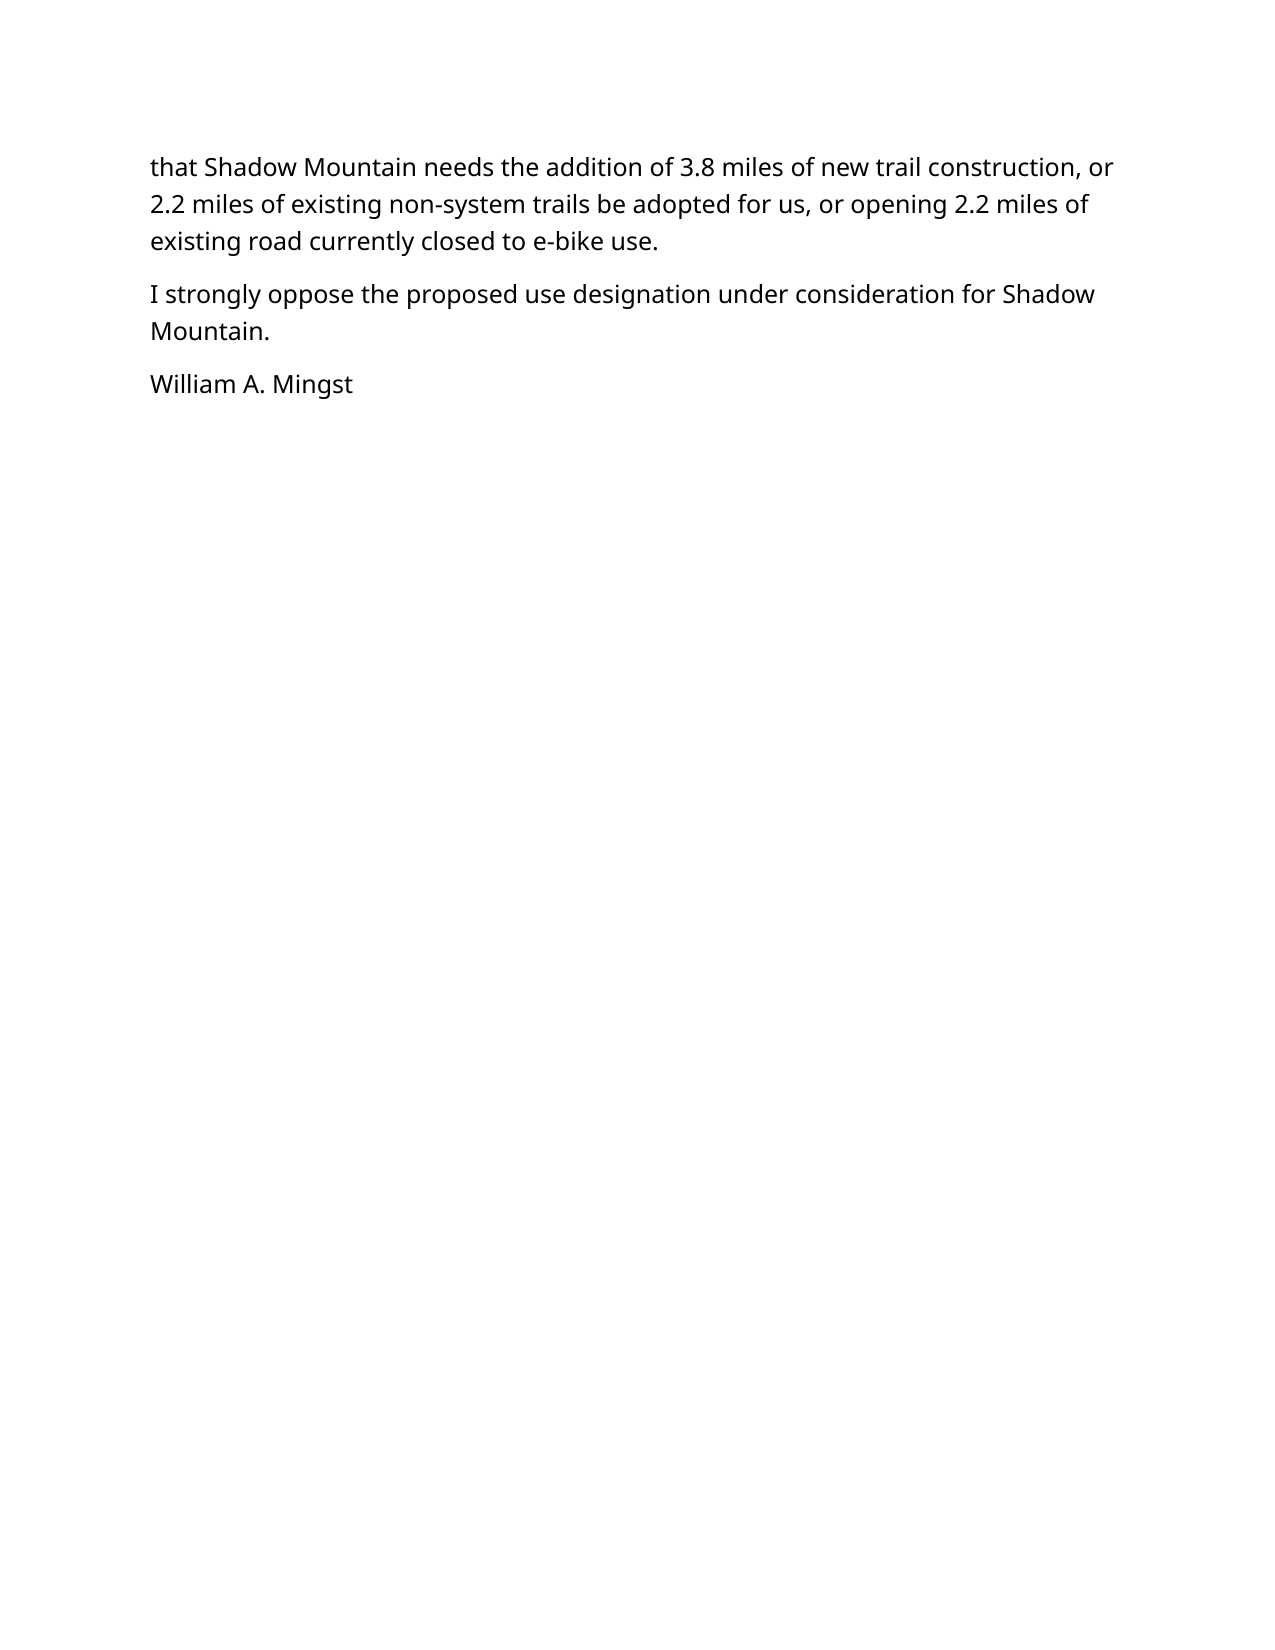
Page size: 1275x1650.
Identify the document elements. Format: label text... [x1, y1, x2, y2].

text I strongly oppose the proposed use designation under consideration for Shadow Mountain. [150, 277, 1125, 348]
text William A. Mingst [150, 367, 1125, 401]
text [150, 150, 1125, 258]
